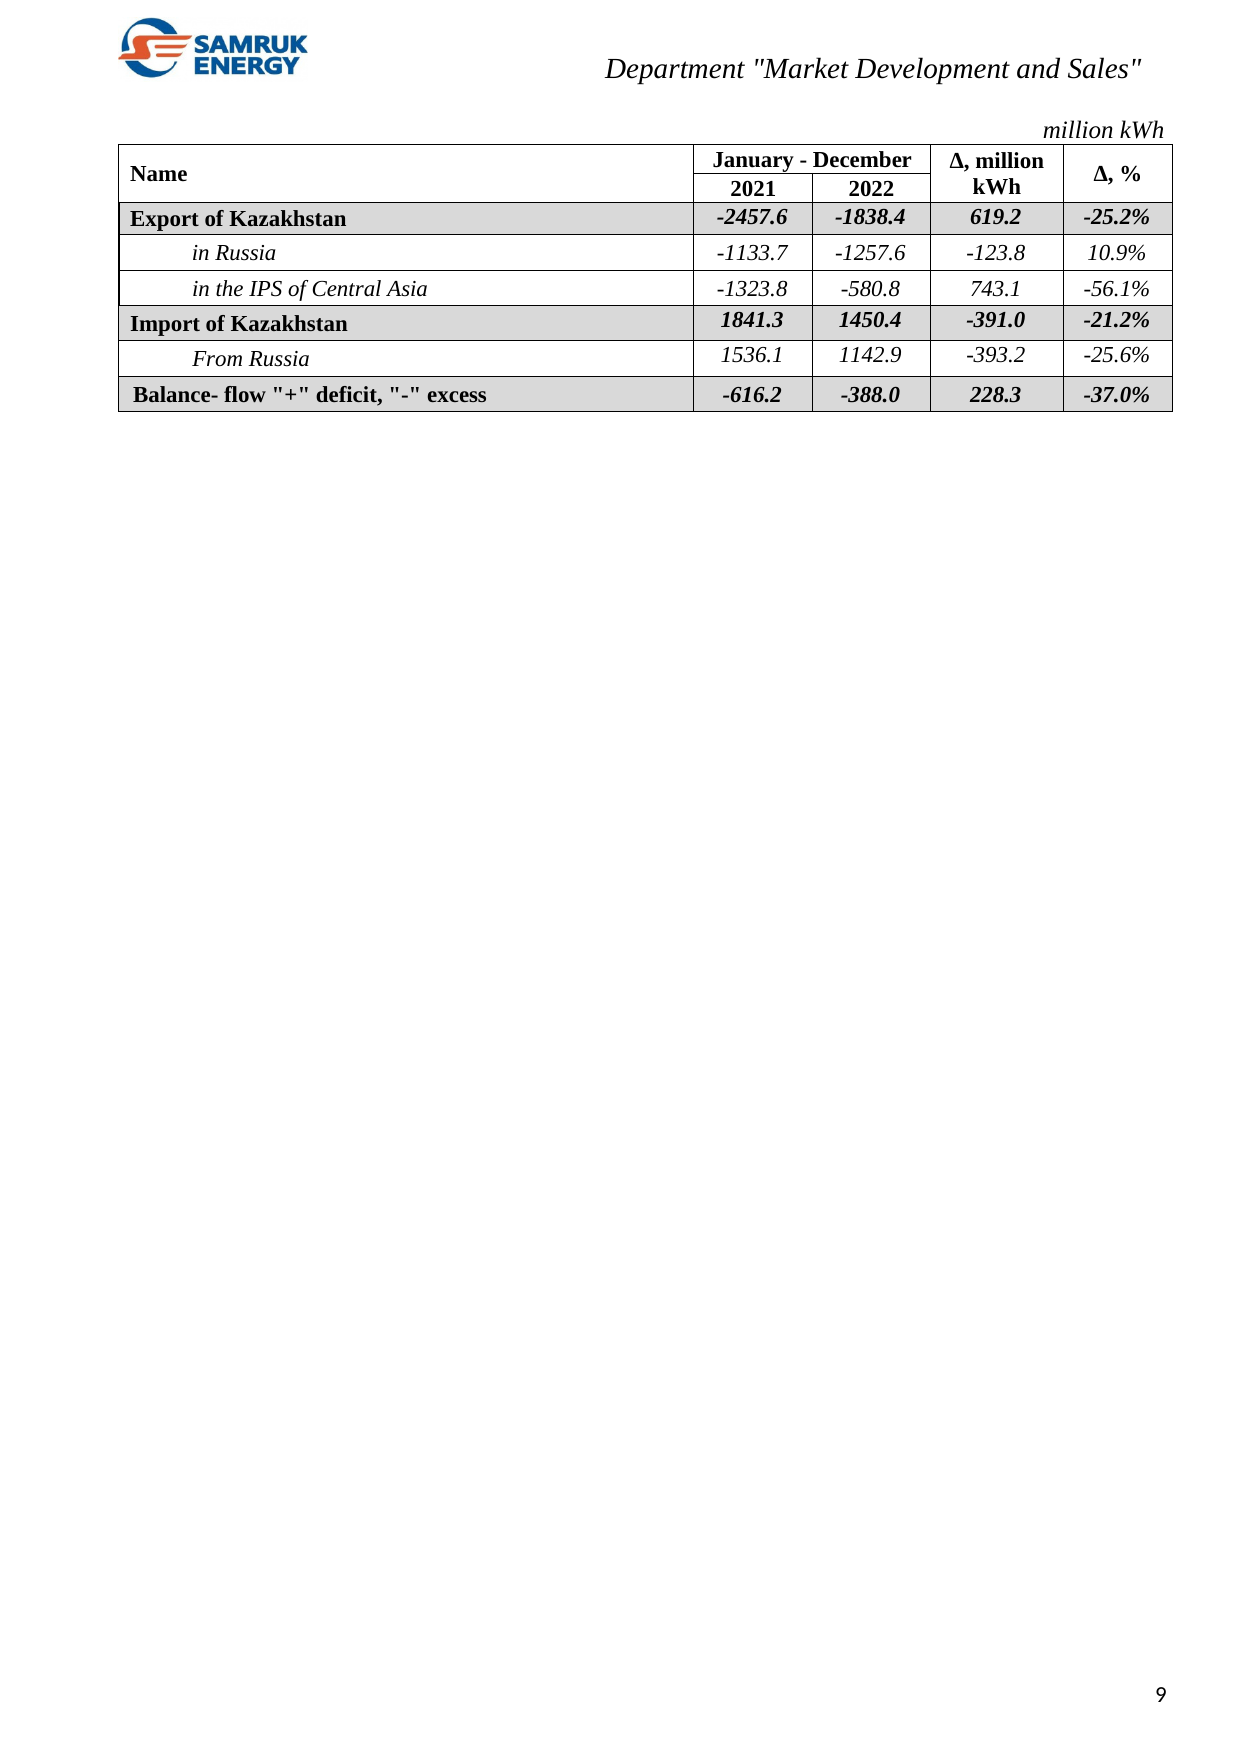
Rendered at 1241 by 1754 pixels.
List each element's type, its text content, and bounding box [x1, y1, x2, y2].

table_cell -37.0% [1064, 377, 1172, 411]
table_cell 619.2 [931, 203, 1063, 234]
table_cell 228.3 [931, 377, 1063, 411]
table_cell in the IPS of Central Asia [120, 271, 693, 305]
table_cell 10.9% [1064, 235, 1172, 269]
table_cell 743.1 [931, 271, 1063, 305]
table_cell From Russia [119, 341, 693, 376]
table_cell 1450.4 [813, 306, 930, 340]
table_cell -388.0 [813, 377, 930, 411]
table_header January - December [694, 145, 930, 173]
table_cell Export of Kazakhstan [120, 203, 693, 234]
table_cell -391.0 [931, 306, 1063, 340]
table_cell Balance- flow "+" deficit, "-" excess [119, 377, 693, 411]
table_cell -56.1% [1064, 271, 1172, 305]
table_cell Import of Kazakhstan [119, 306, 693, 340]
table_cell -616.2 [694, 377, 812, 411]
table_cell in Russia [120, 235, 693, 269]
table_cell -25.6% [1064, 341, 1172, 376]
table_header Δ, million kWh [931, 145, 1063, 202]
table_cell 1841.3 [694, 306, 812, 340]
table_cell -21.2% [1064, 306, 1172, 340]
table_cell -393.2 [931, 341, 1063, 376]
table_cell 1142.9 [813, 341, 930, 376]
table_cell -1323.8 [694, 271, 812, 305]
picture [118, 17, 308, 82]
table_cell -2457.6 [694, 203, 812, 234]
table_cell -25.2% [1064, 203, 1172, 234]
table_header Δ, % [1064, 145, 1172, 202]
table_cell -580.8 [813, 271, 930, 305]
table_cell -1133.7 [694, 235, 812, 269]
table_cell -123.8 [931, 235, 1063, 269]
table_cell -1838.4 [813, 203, 930, 234]
table_cell -1257.6 [813, 235, 930, 269]
table_header Name [119, 145, 693, 202]
table_cell 1536.1 [694, 341, 812, 376]
table_cell 2022 [813, 174, 930, 202]
table_cell 2021 [694, 174, 812, 202]
text million kWh [118, 115, 1167, 144]
